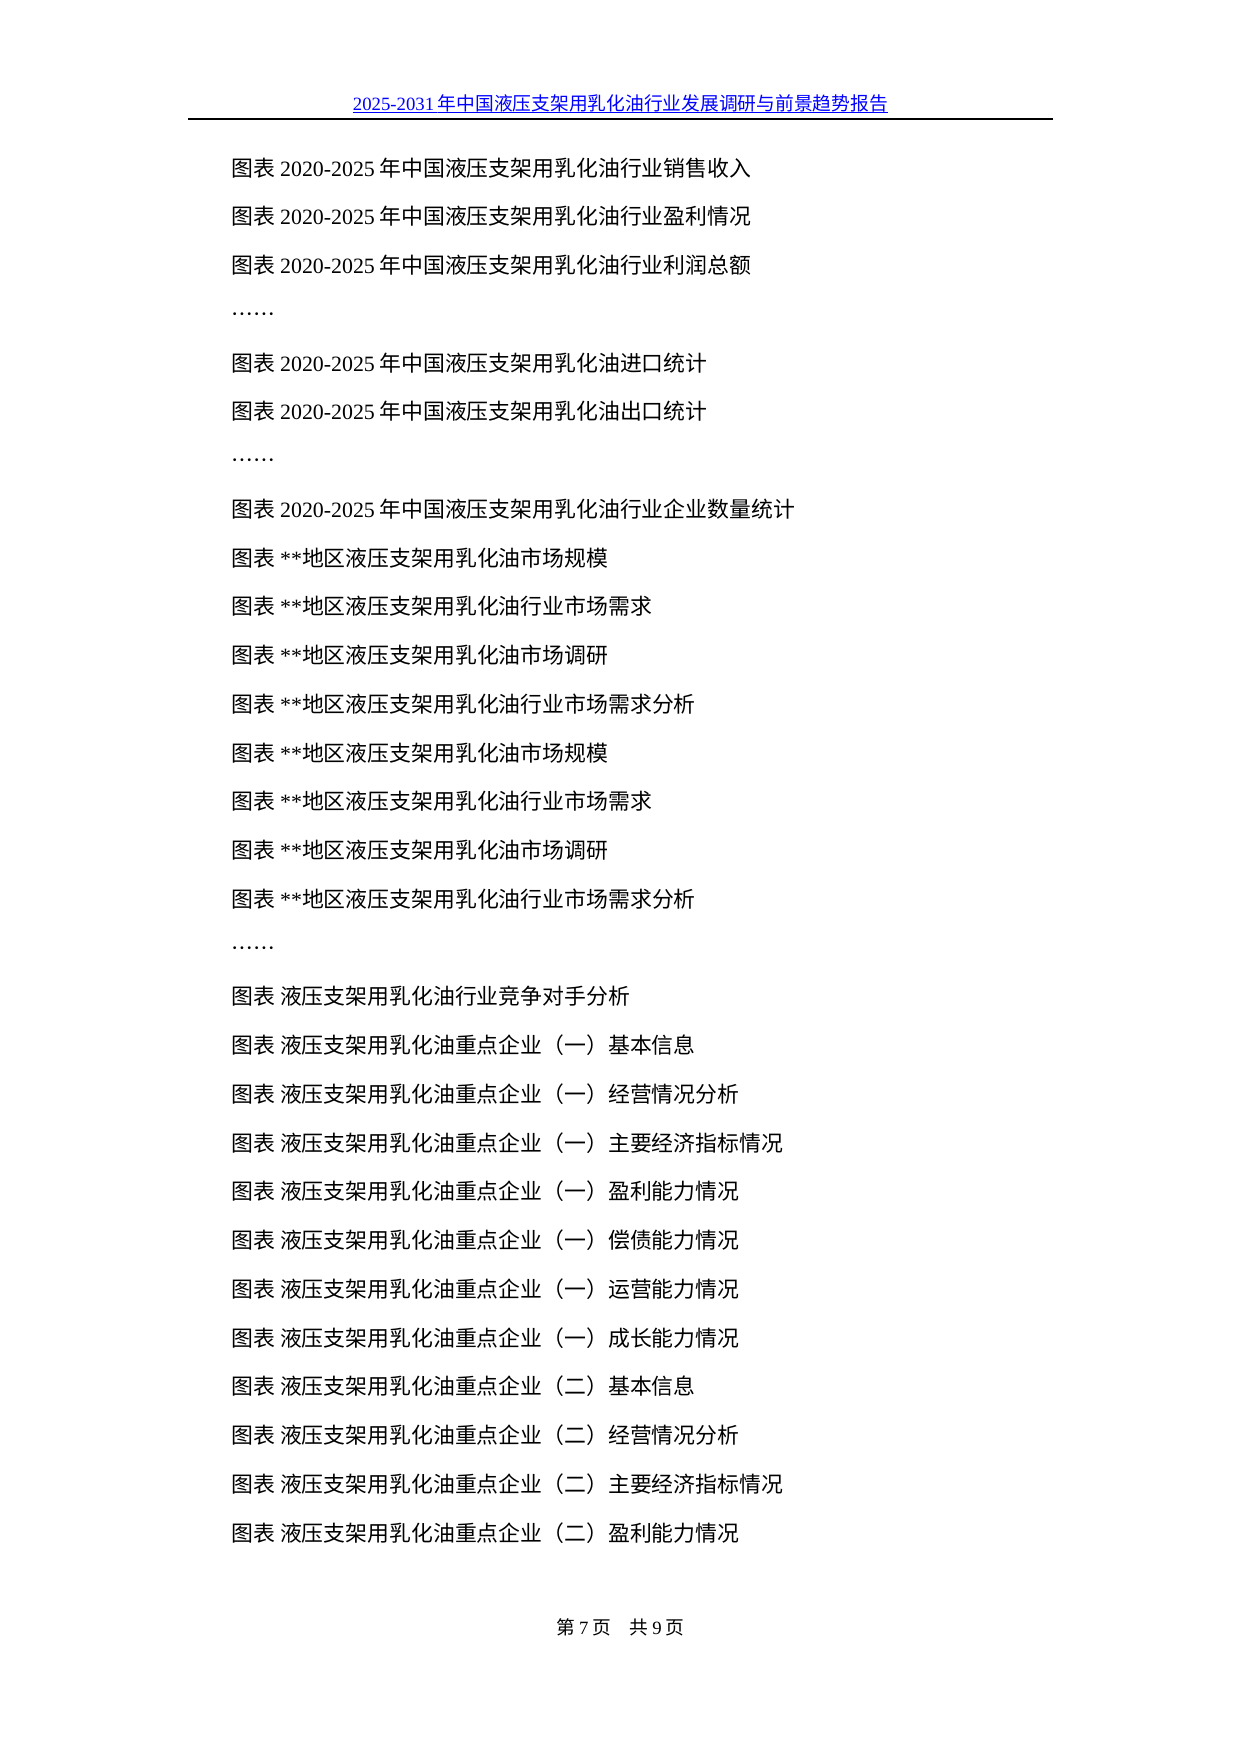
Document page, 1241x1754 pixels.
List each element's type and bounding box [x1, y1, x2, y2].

text [187, 150, 1053, 1548]
